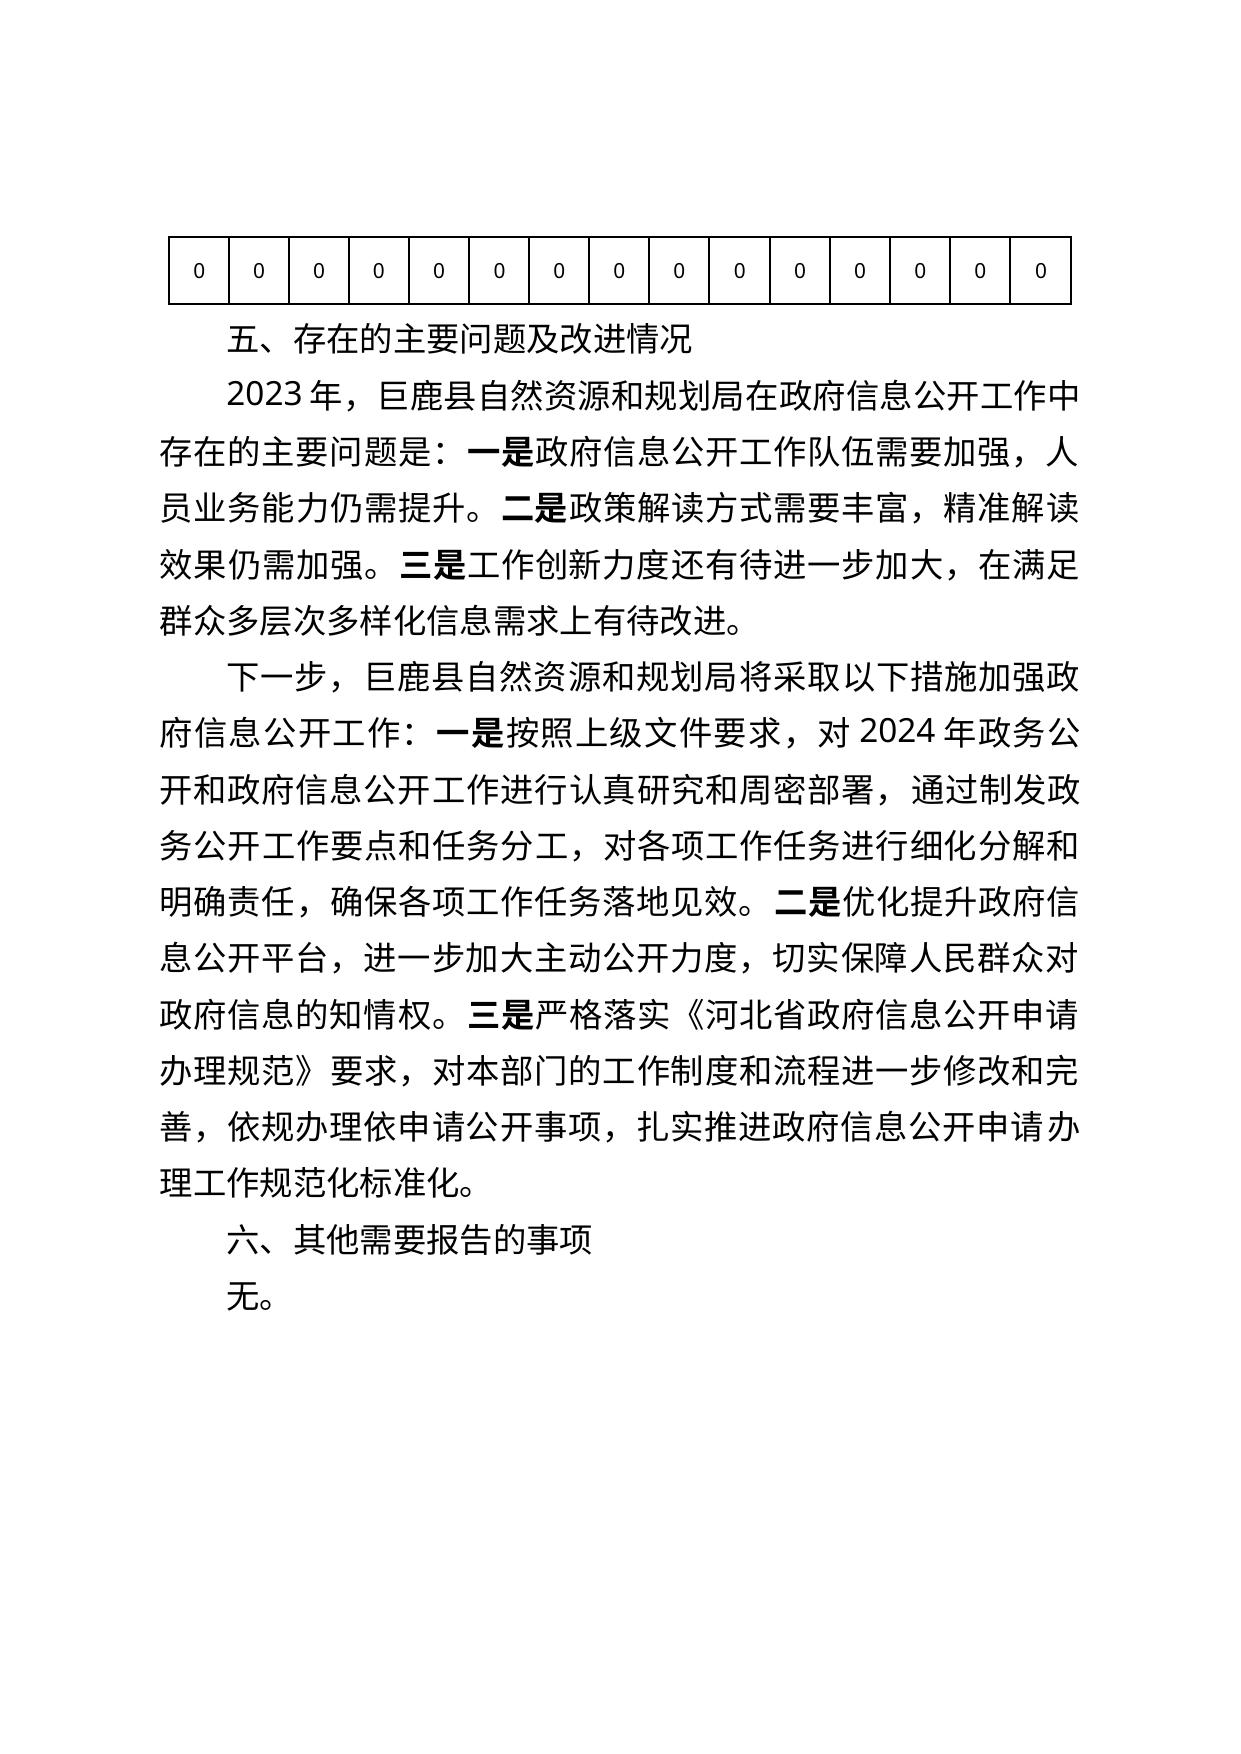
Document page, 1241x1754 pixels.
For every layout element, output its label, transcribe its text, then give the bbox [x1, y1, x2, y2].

table_cell 0 [771, 238, 829, 303]
table_cell 0 [951, 238, 1009, 303]
table_cell 0 [350, 238, 408, 303]
table_cell 0 [530, 238, 588, 303]
table_cell 0 [650, 238, 708, 303]
table_cell 0 [170, 238, 228, 303]
table_cell 0 [590, 238, 648, 303]
table_cell 0 [230, 238, 288, 303]
table_cell 0 [410, 238, 468, 303]
table_cell 0 [891, 238, 949, 303]
text 五、存在的主要问题及改进情况 [159, 305, 1081, 370]
table_cell 0 [831, 238, 889, 303]
list 无。 [159, 1270, 1081, 1392]
list 六、其他需要报告的事项 [159, 1213, 1081, 1270]
list 下一步，巨鹿县自然资源和规划局将采取以下措施加强政府信息公开工作：一是按照上级文件要求，对2024年政务公开和政府信息公开工作进行认真研究和周密部署，通过制发政务公开工作要点和任务分工，对各项工作任务进行细化分解和明确责任，确保各项工作任务落地见效。二是优化提升政府信息公开平台，进一步加大主动公开力度，切实保障人民群众对政府信息的知情权。三是严格落实《河北省政府信息公开申请办理规范》要求，对本部门的工作制度和流程进一步修改和完善，依规办理依申请公开事项，扎实推进政府信息公开申请办理工作规范化标准化。 [159, 651, 1081, 1213]
table_cell 0 [710, 238, 769, 303]
table_cell 0 [470, 238, 528, 303]
table_cell 0 [290, 238, 348, 303]
list 2023年，巨鹿县自然资源和规划局在政府信息公开工作中存在的主要问题是：一是政府信息公开工作队伍需要加强，人员业务能力仍需提升。二是政策解读方式需要丰富，精准解读效果仍需加强。三是工作创新力度还有待进一步加大，在满足群众多层次多样化信息需求上有待改进。 [159, 370, 1081, 651]
table_cell 0 [1011, 238, 1070, 303]
